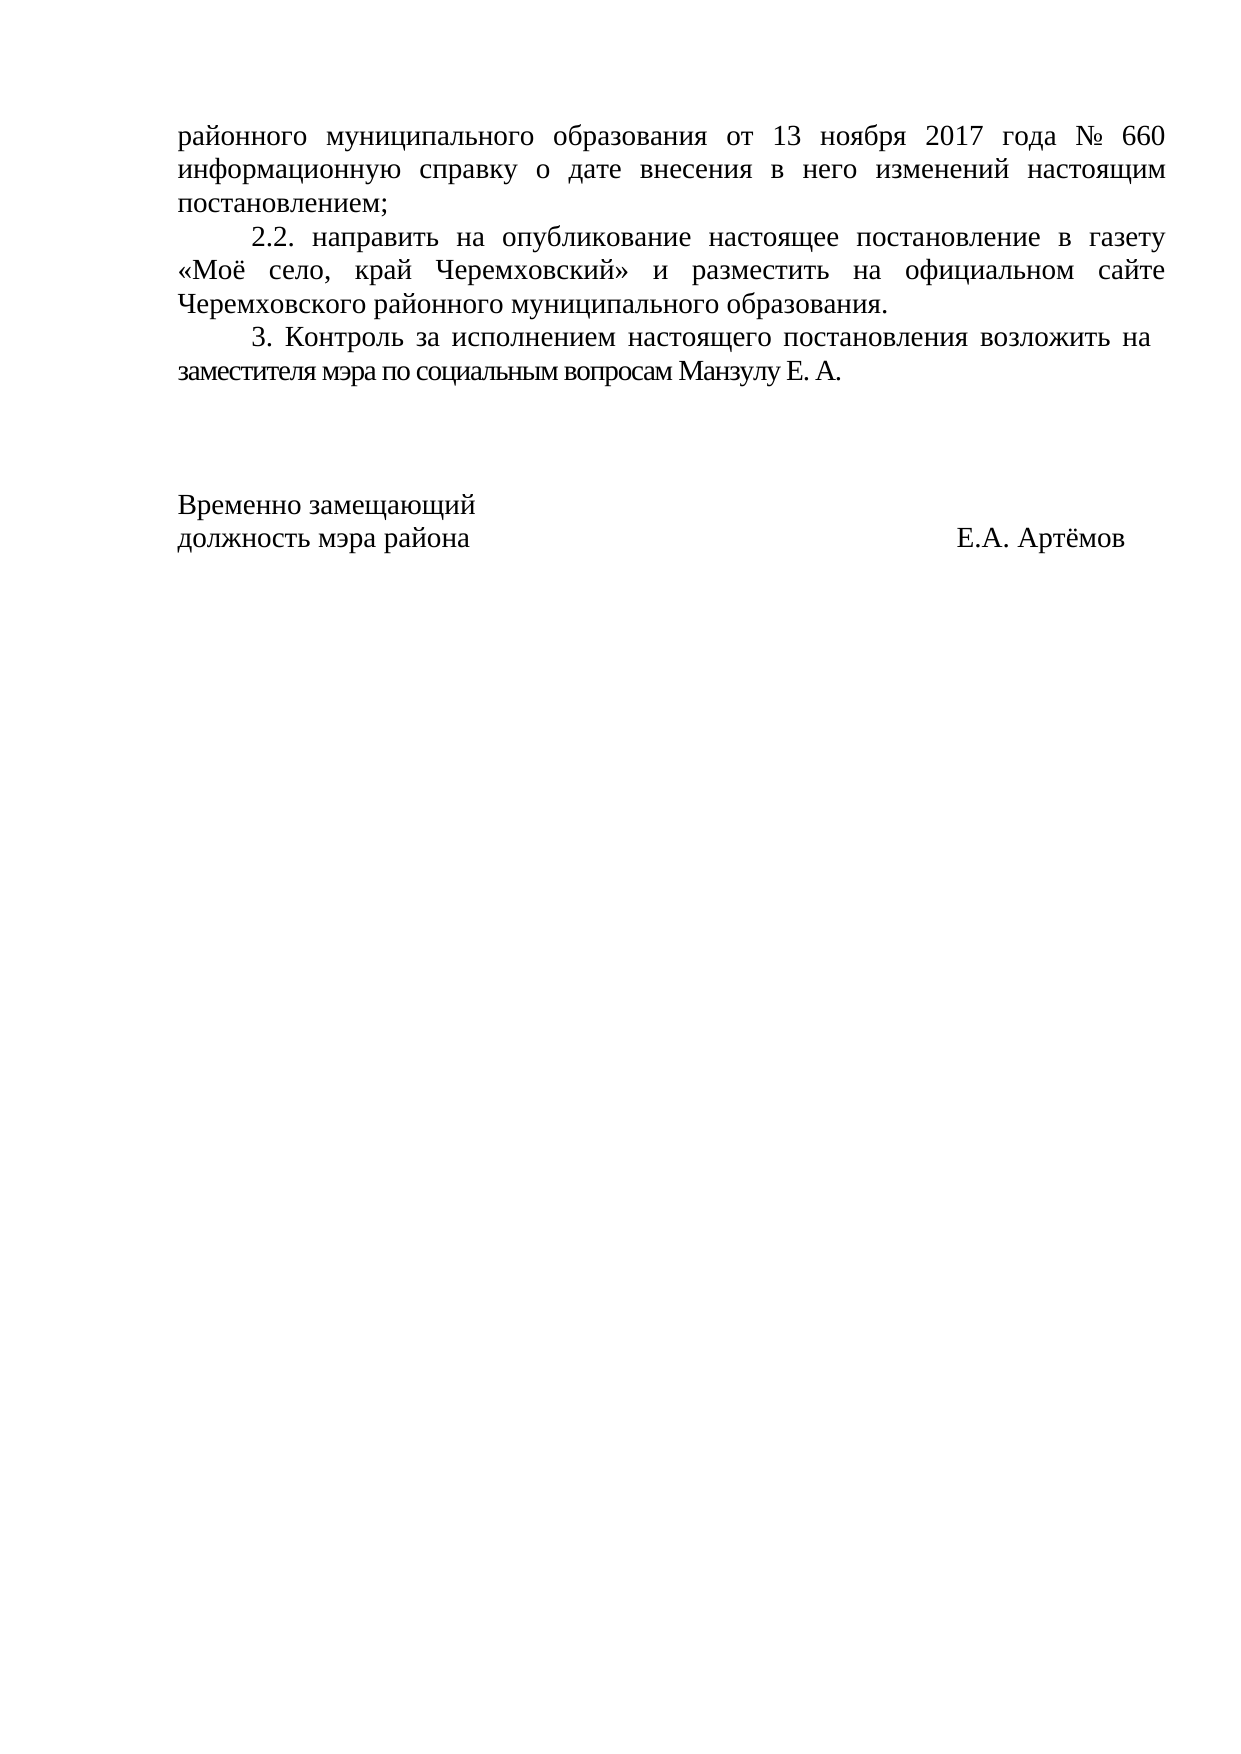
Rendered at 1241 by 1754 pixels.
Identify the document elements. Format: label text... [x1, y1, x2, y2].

text 2.2. направить на опубликование настоящее постановление в газету «Моё село, край Черемховский» и разместить на официальном сайте Черемховского районного муниципального образования. [177, 219, 1167, 319]
text Временно замещающий [177, 487, 1167, 521]
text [177, 118, 1167, 219]
text 3. Контроль за исполнением настоящего постановления возложить на заместителя мэра по социальным вопросам Манзулу Е. А. [177, 319, 1152, 386]
text должность мэра района Е.А. Артёмов [177, 521, 1167, 554]
